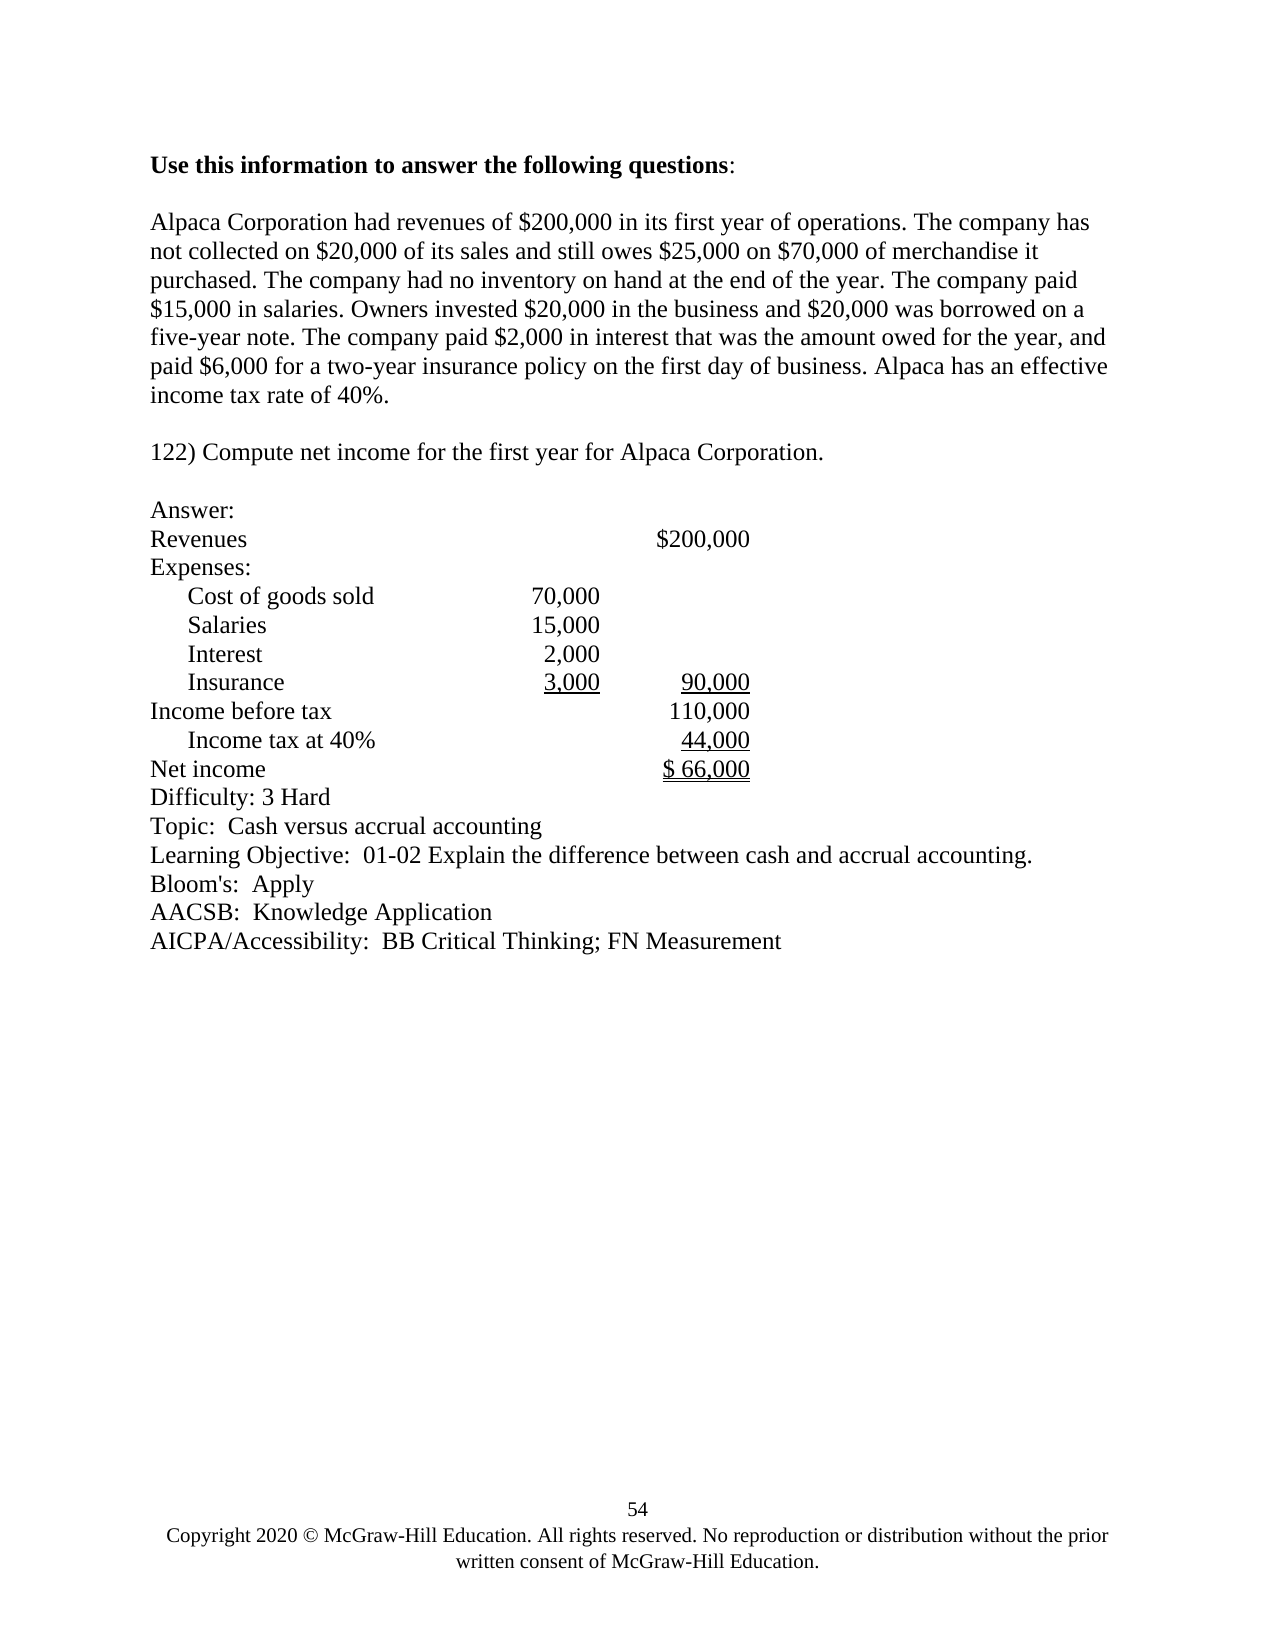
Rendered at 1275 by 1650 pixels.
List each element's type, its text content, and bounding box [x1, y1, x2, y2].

text 122) Compute net income for the first year for Alpaca Corporation. [150, 437, 1125, 466]
text Cost of goods sold 70,000 [150, 581, 1125, 610]
text Topic: Cash versus accrual accounting [150, 811, 1125, 840]
text AACSB: Knowledge Application [150, 897, 1125, 926]
text Revenues $200,000 [150, 524, 1125, 552]
text Answer: [150, 495, 1125, 524]
text AICPA/Accessibility: BB Critical Thinking; FN Measurement [150, 926, 1125, 955]
text Expenses: [150, 552, 1125, 581]
text Income tax at 40% 44,000 [150, 725, 1125, 754]
text Interest 2,000 [150, 639, 1125, 667]
text Bloom's: Apply [150, 869, 1125, 897]
text Net income $ 66,000 [150, 754, 1125, 782]
text Learning Objective: 01-02 Explain the difference between cash and accrual accounting. [150, 840, 1125, 869]
text Income before tax 110,000 [150, 696, 1125, 725]
text Alpaca Corporation had revenues of $200,000 in its first year of operations. The company has not collected on $20,000 of its sales and still owes $25,000 on $70,000 of merchandise it purchased. The company had no inventory on hand at the end of the year. The company paid $15,000 in salaries. Owners invested $20,000 in the business and $20,000 was borrowed on a five-year note. The company paid $2,000 in interest that was the amount owed for the year, and paid $6,000 for a two-year insurance policy on the first day of business. Alpaca has an effective income tax rate of 40%. [150, 207, 1125, 409]
text Salaries 15,000 [150, 610, 1125, 639]
text Difficulty: 3 Hard [150, 782, 1125, 811]
text Insurance 3,000 90,000 [150, 667, 1125, 696]
text Use this information to answer the following questions: [150, 150, 1125, 179]
